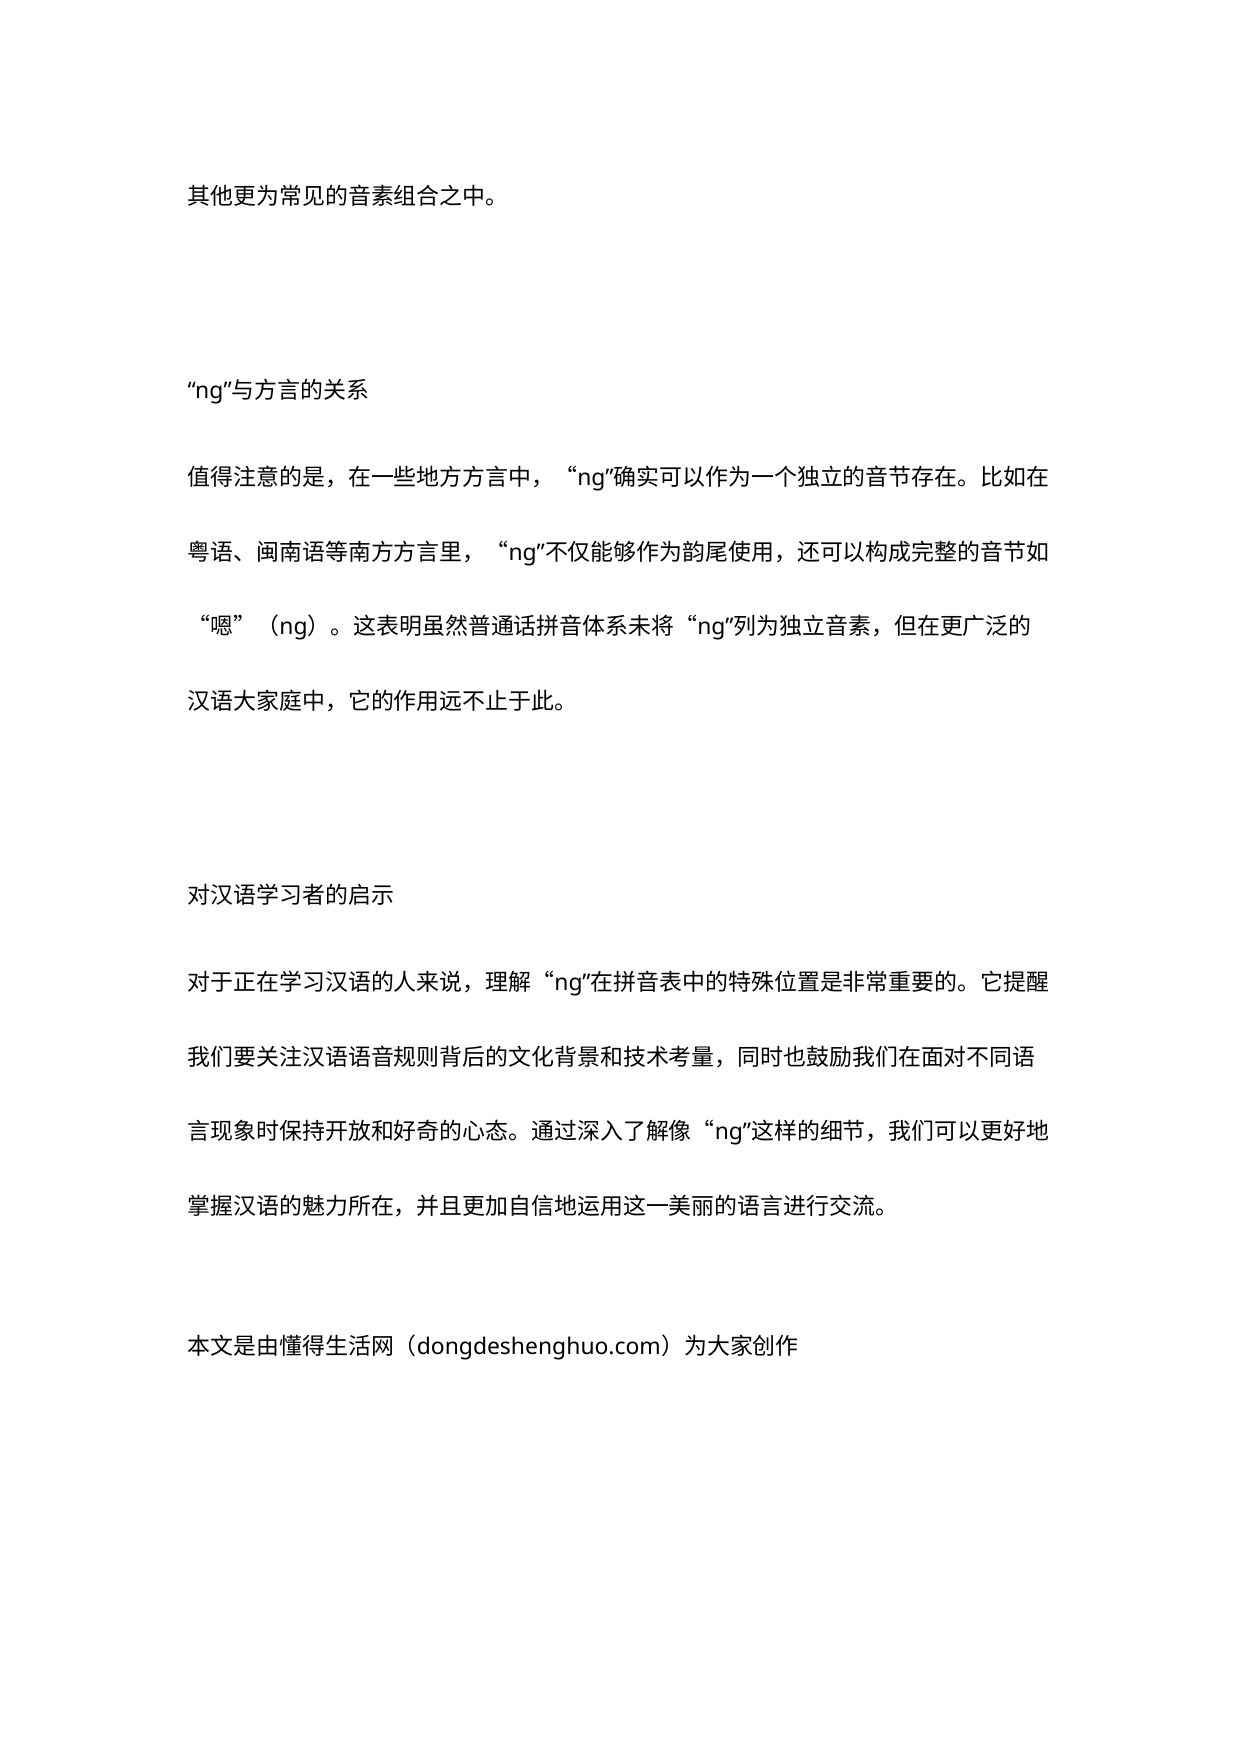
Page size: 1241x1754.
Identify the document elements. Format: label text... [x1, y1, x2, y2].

text “ng”与方言的关系 [187, 356, 1053, 421]
text 本文是由懂得生活网（dongdeshenghuo.com）为大家创作 [187, 1312, 1053, 1377]
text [187, 162, 1053, 227]
text 对汉语学习者的启示 [187, 861, 1053, 926]
text 对于正在学习汉语的人来说，理解“ng”在拼音表中的特殊位置是非常重要的。它提醒我们要关注汉语语音规则背后的文化背景和技术考量，同时也鼓励我们在面对不同语言现象时保持开放和好奇的心态。通过深入了解像“ng”这样的细节，我们可以更好地掌握汉语的魅力所在，并且更加自信地运用这一美丽的语言进行交流。 [187, 948, 1053, 1237]
text 值得注意的是，在一些地方方言中，“ng”确实可以作为一个独立的音节存在。比如在粤语、闽南语等南方方言里，“ng”不仅能够作为韵尾使用，还可以构成完整的音节如“嗯”（ng）。这表明虽然普通话拼音体系未将“ng”列为独立音素，但在更广泛的汉语大家庭中，它的作用远不止于此。 [187, 443, 1053, 732]
